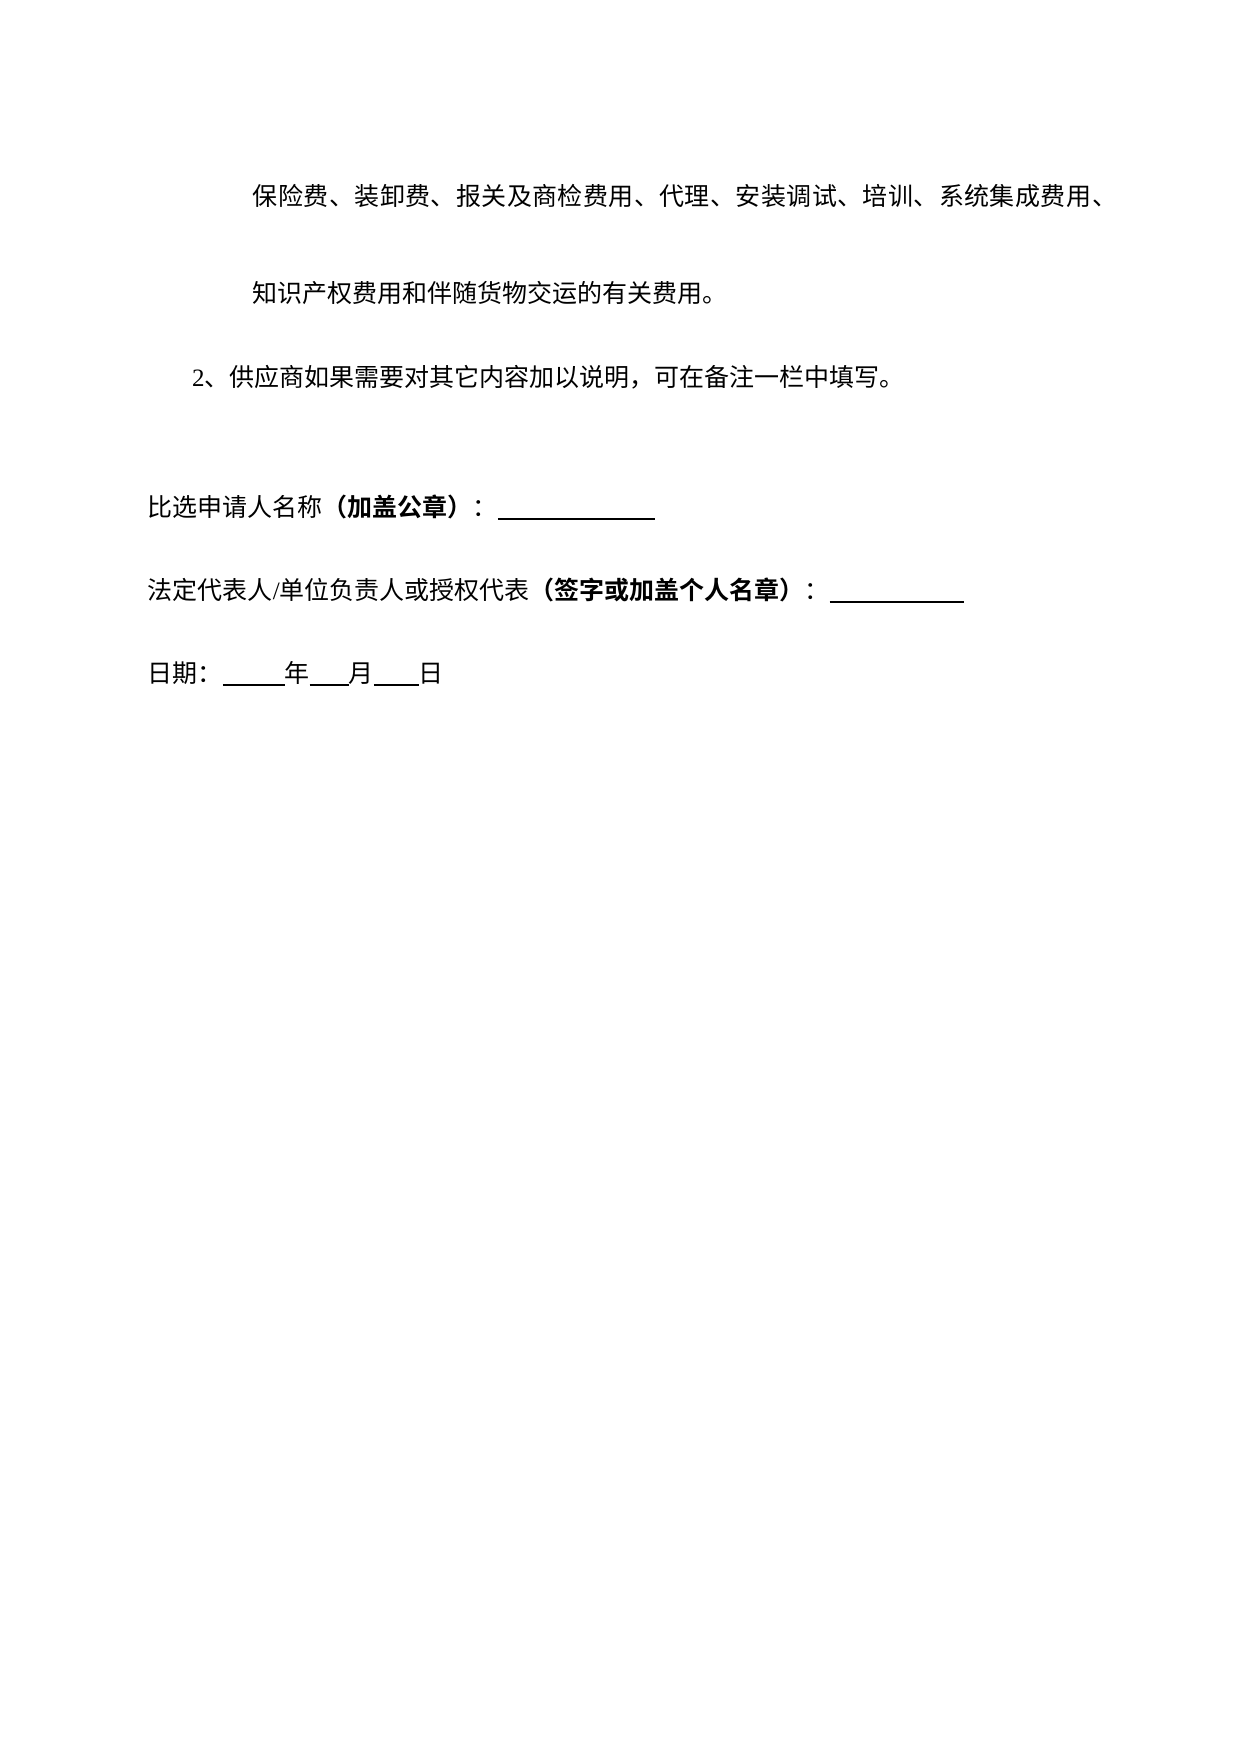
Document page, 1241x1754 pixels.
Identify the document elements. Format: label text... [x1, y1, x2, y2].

text 法定代表人/单位负责人或授权代表（签字或加盖个人名章）： [148, 556, 1093, 621]
text 比选申请人名称（加盖公章）： [148, 473, 1093, 538]
text 2、供应商如果需要对其它内容加以说明，可在备注一栏中填写。 [192, 343, 1093, 408]
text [198, 162, 1093, 324]
text 日期： 年 月 日 [148, 639, 1093, 704]
